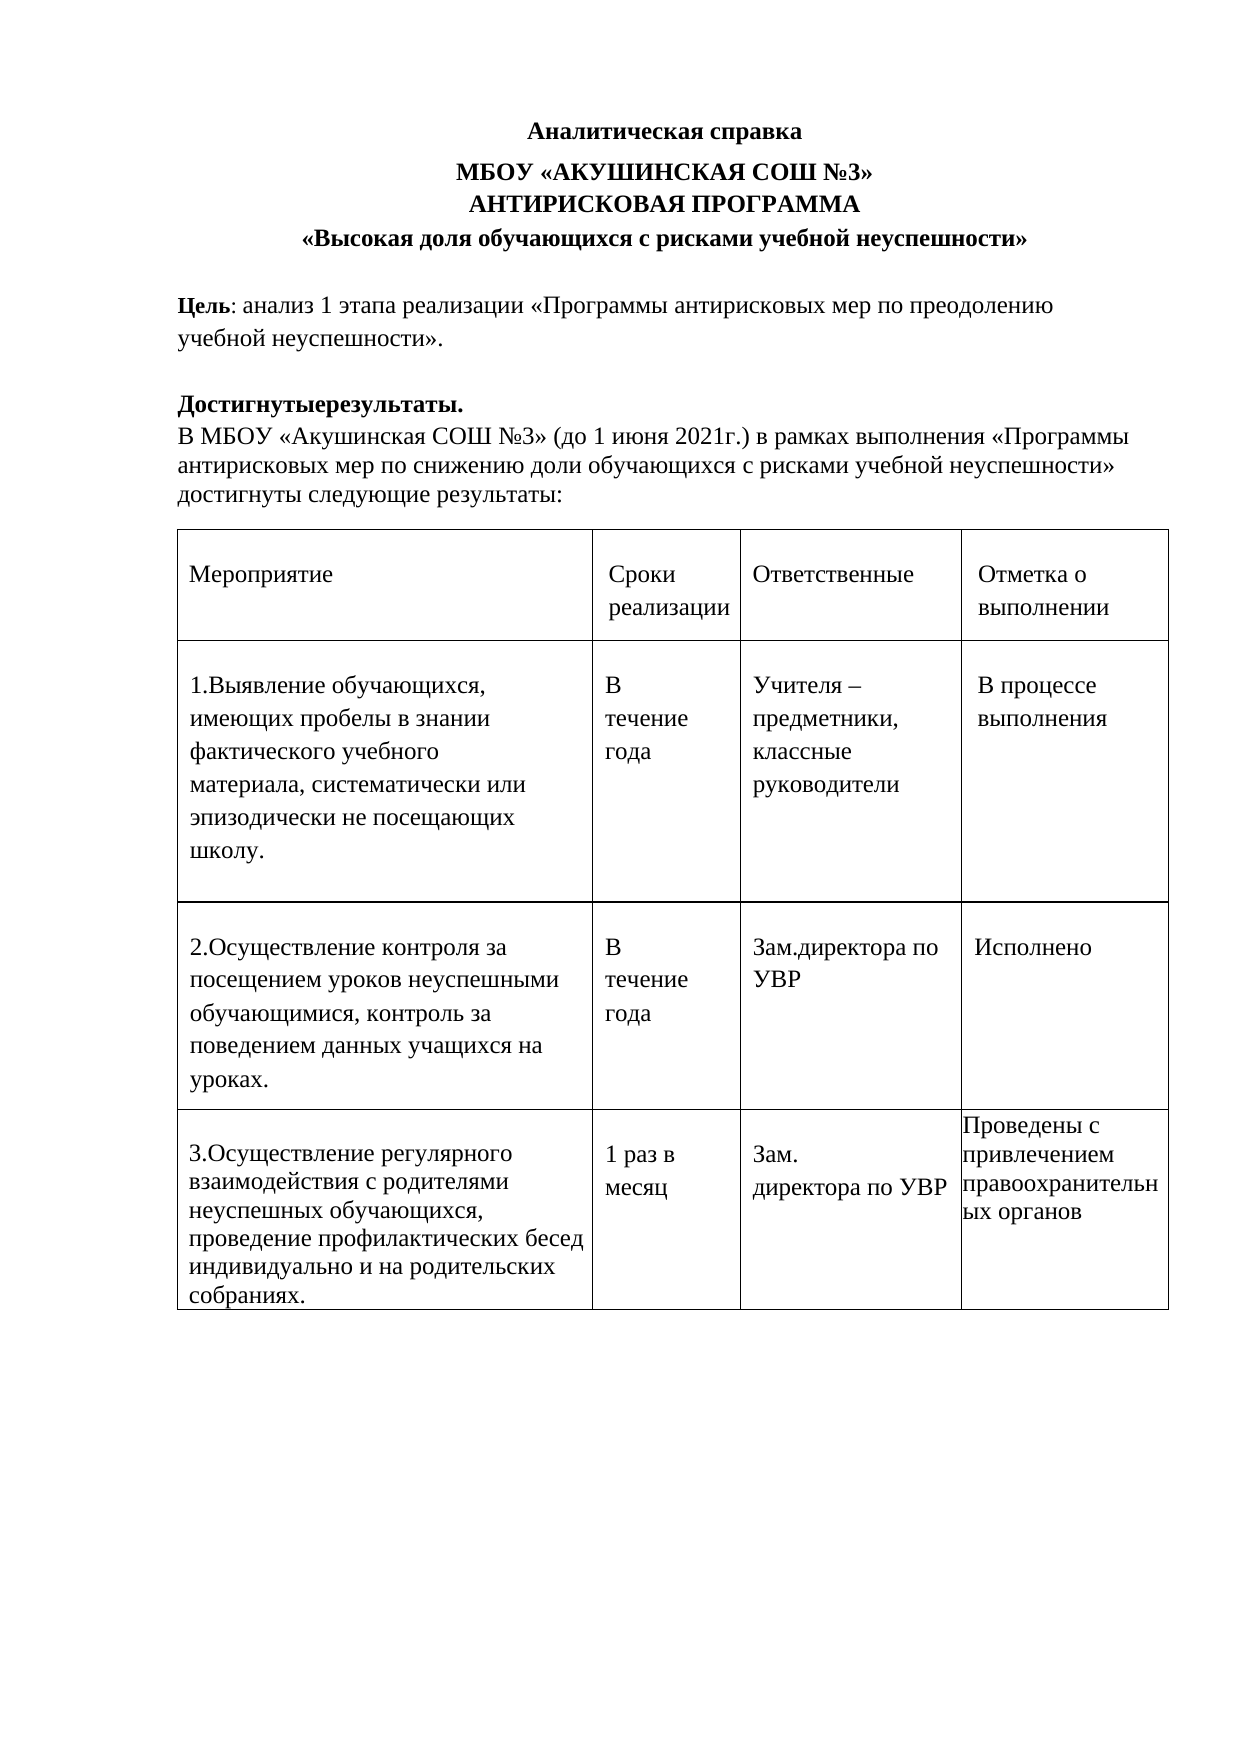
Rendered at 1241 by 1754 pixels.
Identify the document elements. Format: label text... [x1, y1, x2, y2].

table_cell 2.Осуществление контроля за посещением уроков неуспешными обучающимися, контроль за поведением данных учащихся на уроках. [178, 903, 592, 1109]
table_cell Исполнено [962, 903, 1168, 1109]
table_header Мероприятие [178, 530, 592, 640]
table_cell 3.Осуществление регулярного взаимодействия с родителями неуспешных обучающихся, проведение профилактических бесед индивидуально и на родительских собраниях. [178, 1110, 592, 1309]
table_cell Зам.директора по УВР [741, 903, 961, 1109]
table_cell 1 раз в месяц [593, 1110, 740, 1309]
subtitle МБОУ «АКУШИНСКАЯ СОШ №3» АНТИРИСКОВАЯ ПРОГРАММА «Высокая доля обучающихся с рисками учебной неуспешности» [258, 157, 1071, 251]
subtitle Аналитическая справка [258, 116, 1071, 145]
table_cell 1.Выявление обучающихся, имеющих пробелы в знании фактического учебного материала, систематически или эпизодически не посещающих школу. [178, 641, 592, 901]
table_cell В течение года [593, 903, 740, 1109]
table_header Отметка о выполнении [962, 530, 1168, 640]
table_cell Учителя –предметники, классные руководители [741, 641, 961, 901]
table_header Ответственные [741, 530, 961, 640]
table_cell В процессе выполнения [962, 641, 1168, 901]
table_cell Зам. директора по УВР [741, 1110, 961, 1309]
table_header Сроки реализации [593, 530, 740, 640]
text В МБОУ «Акушинская СОШ №3» (до 1 июня 2021г.) в рамках выполнения «Программы антирисковых мер по снижению доли обучающихся с рисками учебной неуспешности» достигнуты следующие результаты: [177, 421, 1165, 508]
subtitle Достигнутыерезультаты. [177, 389, 1165, 418]
table_cell Проведены с привлечением правоохранительных органов [962, 1110, 1168, 1309]
text Цель: анализ 1 этапа реализации «Программы антирисковых мер по преодолению учебной неуспешности». [177, 290, 1080, 351]
table_cell В течениегода [593, 641, 740, 901]
